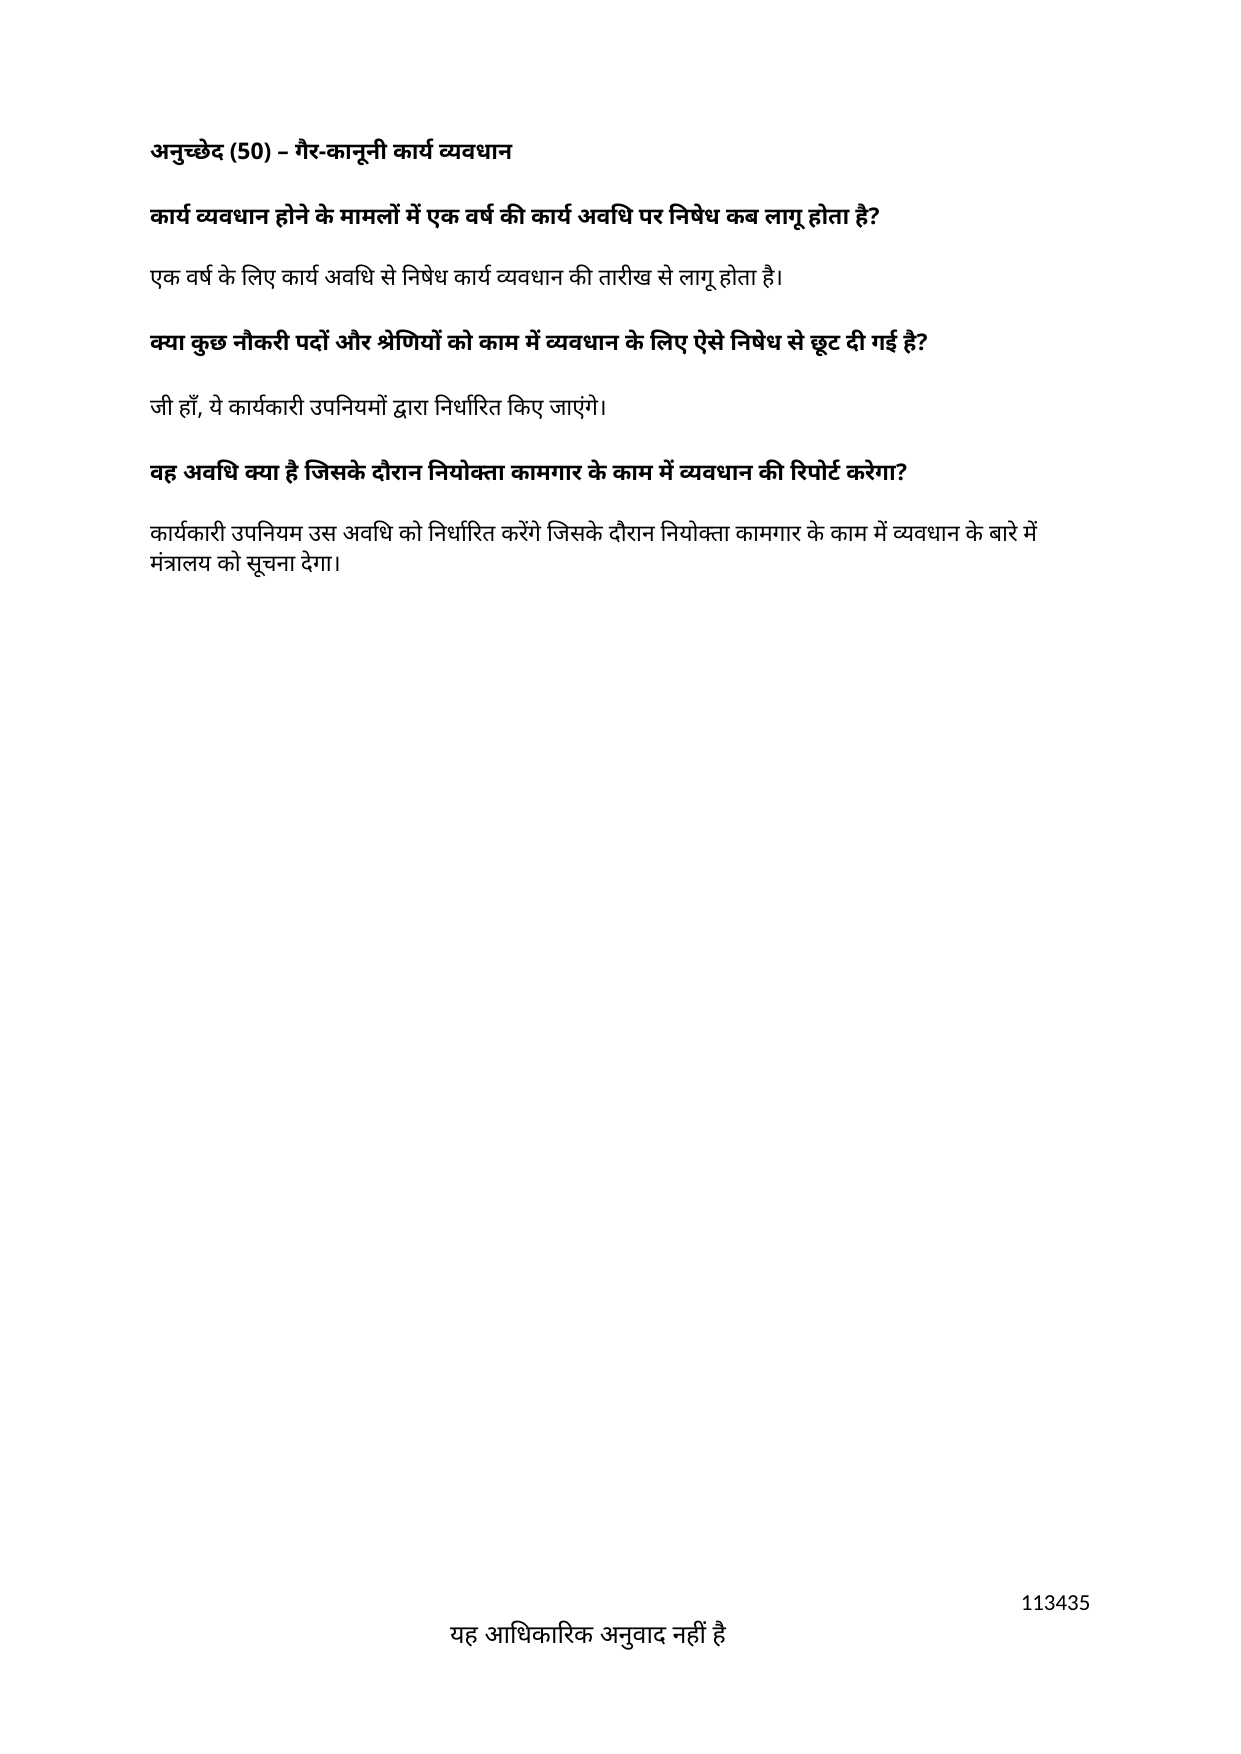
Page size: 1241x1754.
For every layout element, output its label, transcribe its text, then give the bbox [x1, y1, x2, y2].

text जी हाँ, ये कार्यकारी उपनियमों द्वारा निर्धारित किए जाएंगे। [150, 391, 1090, 425]
text कार्य व्यवधान होने के मामलों में एक वर्ष की कार्य अवधि पर निषेध कब लागू होता है? [150, 200, 1090, 234]
text वह अवधि क्या है जिसके दौरान नियोक्ता कामगार के काम में व्यवधान की रिपोर्ट करेगा? [150, 456, 1090, 490]
text अनुच्छेद (50) – गैर-कानूनी कार्य व्यवधान [150, 135, 1090, 168]
text क्या कुछ नौकरी पदों और श्रेणियों को काम में व्यवधान के लिए ऐसे निषेध से छूट दी गई है? [150, 326, 1090, 360]
text एक वर्ष के लिए कार्य अवधि से निषेध कार्य व्यवधान की तारीख से लागू होता है। [150, 265, 1090, 295]
text कार्यकारी उपनियम उस अवधि को निर्धारित करेंगे जिसके दौरान नियोक्ता कामगार के काम में व्यवधान के बारे में मंत्रालय को सूचना देगा। [150, 521, 1090, 581]
